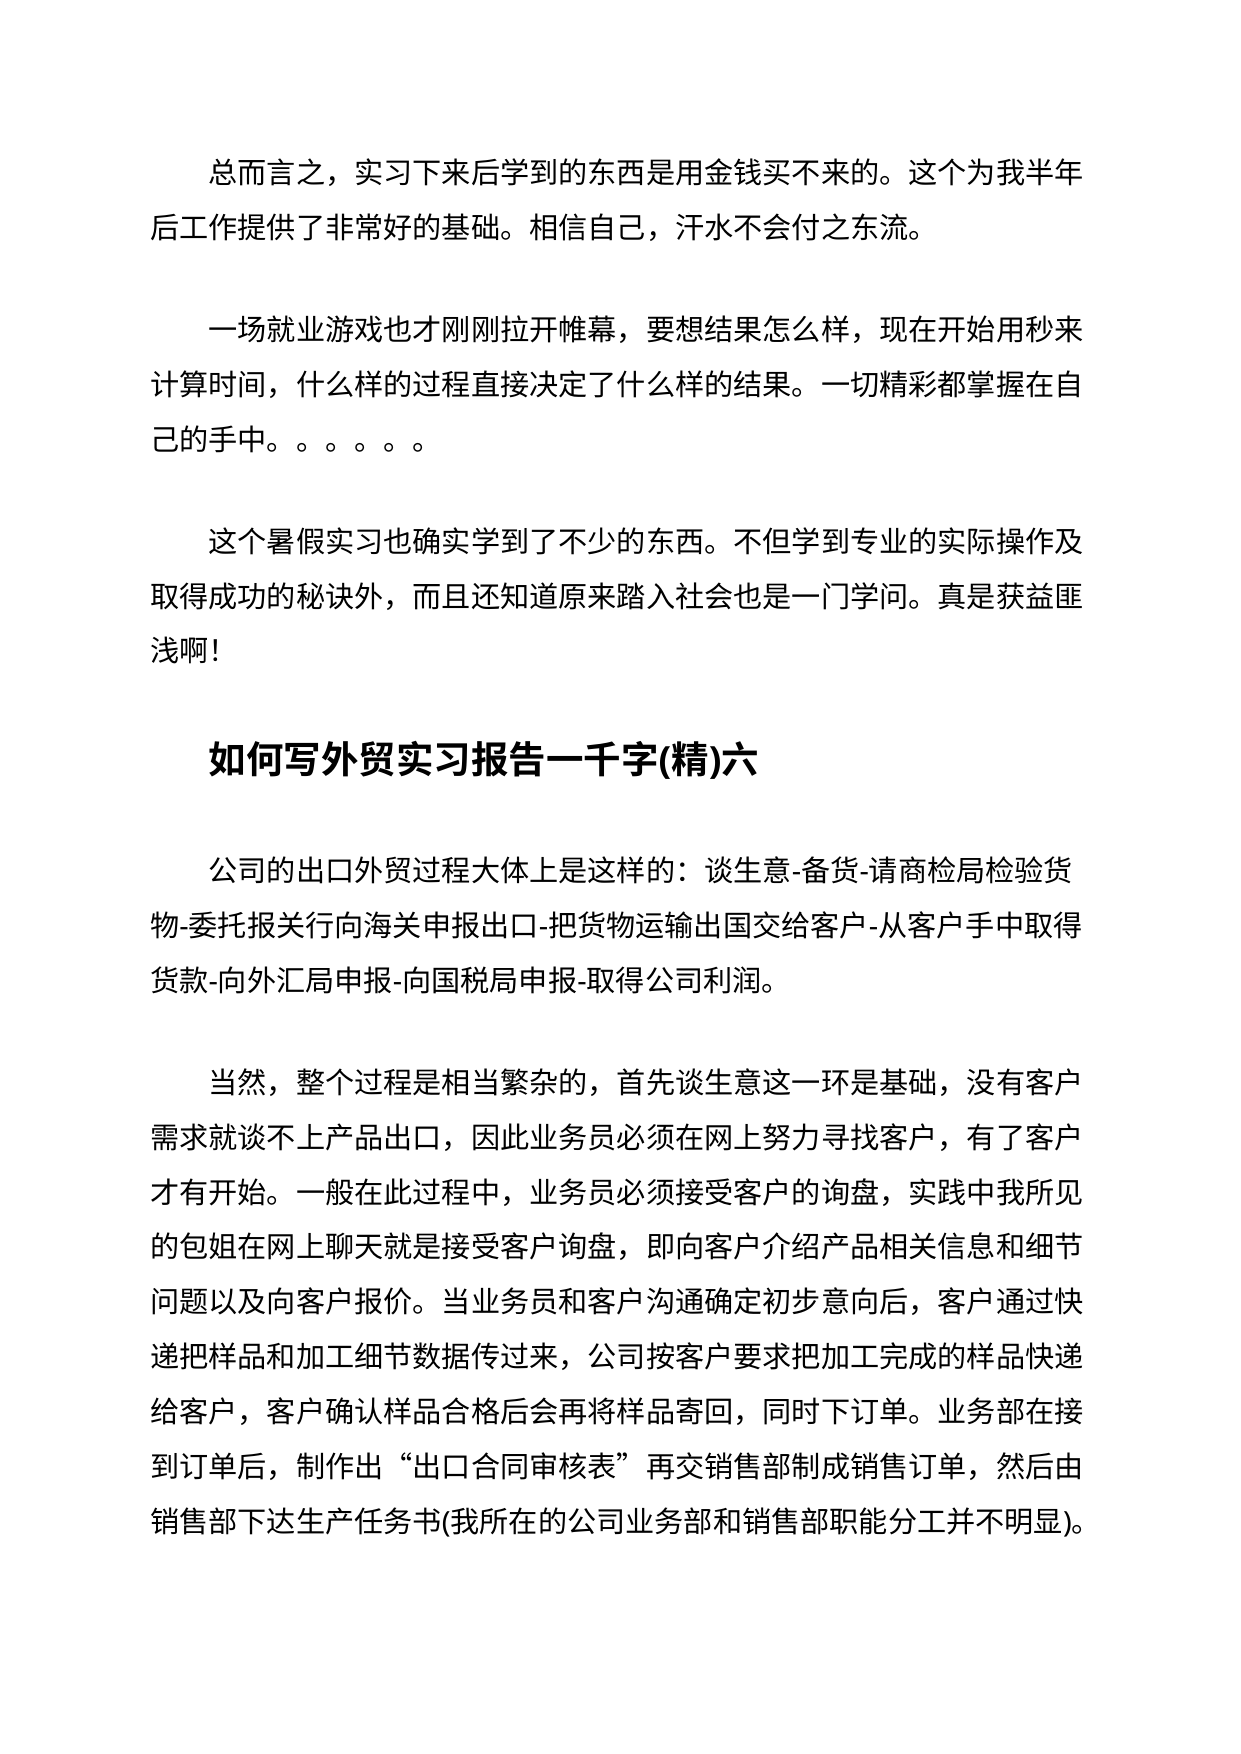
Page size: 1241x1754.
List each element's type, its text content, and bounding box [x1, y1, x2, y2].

text 总而言之，实习下来后学到的东西是用金钱买不来的。这个为我半年后工作提供了非常好的基础。相信自己，汗水不会付之东流。 [150, 150, 1090, 247]
text 公司的出口外贸过程大体上是这样的：谈生意-备货-请商检局检验货物-委托报关行向海关申报出口-把货物运输出国交给客户-从客户手中取得货款-向外汇局申报-向国税局申报-取得公司利润。 [150, 847, 1090, 1000]
text 当然，整个过程是相当繁杂的，首先谈生意这一环是基础，没有客户需求就谈不上产品出口，因此业务员必须在网上努力寻找客户，有了客户才有开始。一般在此过程中，业务员必须接受客户的询盘，实践中我所见的包姐在网上聊天就是接受客户询盘，即向客户介绍产品相关信息和细节问题以及向客户报价。当业务员和客户沟通确定初步意向后，客户通过快递把样品和加工细节数据传过来，公司按客户要求把加工完成的样品快递给客户，客户确认样品合格后会再将样品寄回，同时下订单。业务部在接到订单后，制作出“出口合同审核表”再交销售部制成销售订单，然后由销售部下达生产任务书(我所在的公司业务部和销售部职能分工并不明显)。 [150, 1059, 1090, 1541]
text 一场就业游戏也才刚刚拉开帷幕，要想结果怎么样，现在开始用秒来计算时间，什么样的过程直接决定了什么样的结果。一切精彩都掌握在自己的手中。。。。。。 [150, 307, 1090, 459]
text 如何写外贸实习报告一千字(精)六 [150, 730, 1090, 784]
text 这个暑假实习也确实学到了不少的东西。不但学到专业的实际操作及取得成功的秘诀外，而且还知道原来踏入社会也是一门学问。真是获益匪浅啊！ [150, 518, 1090, 670]
